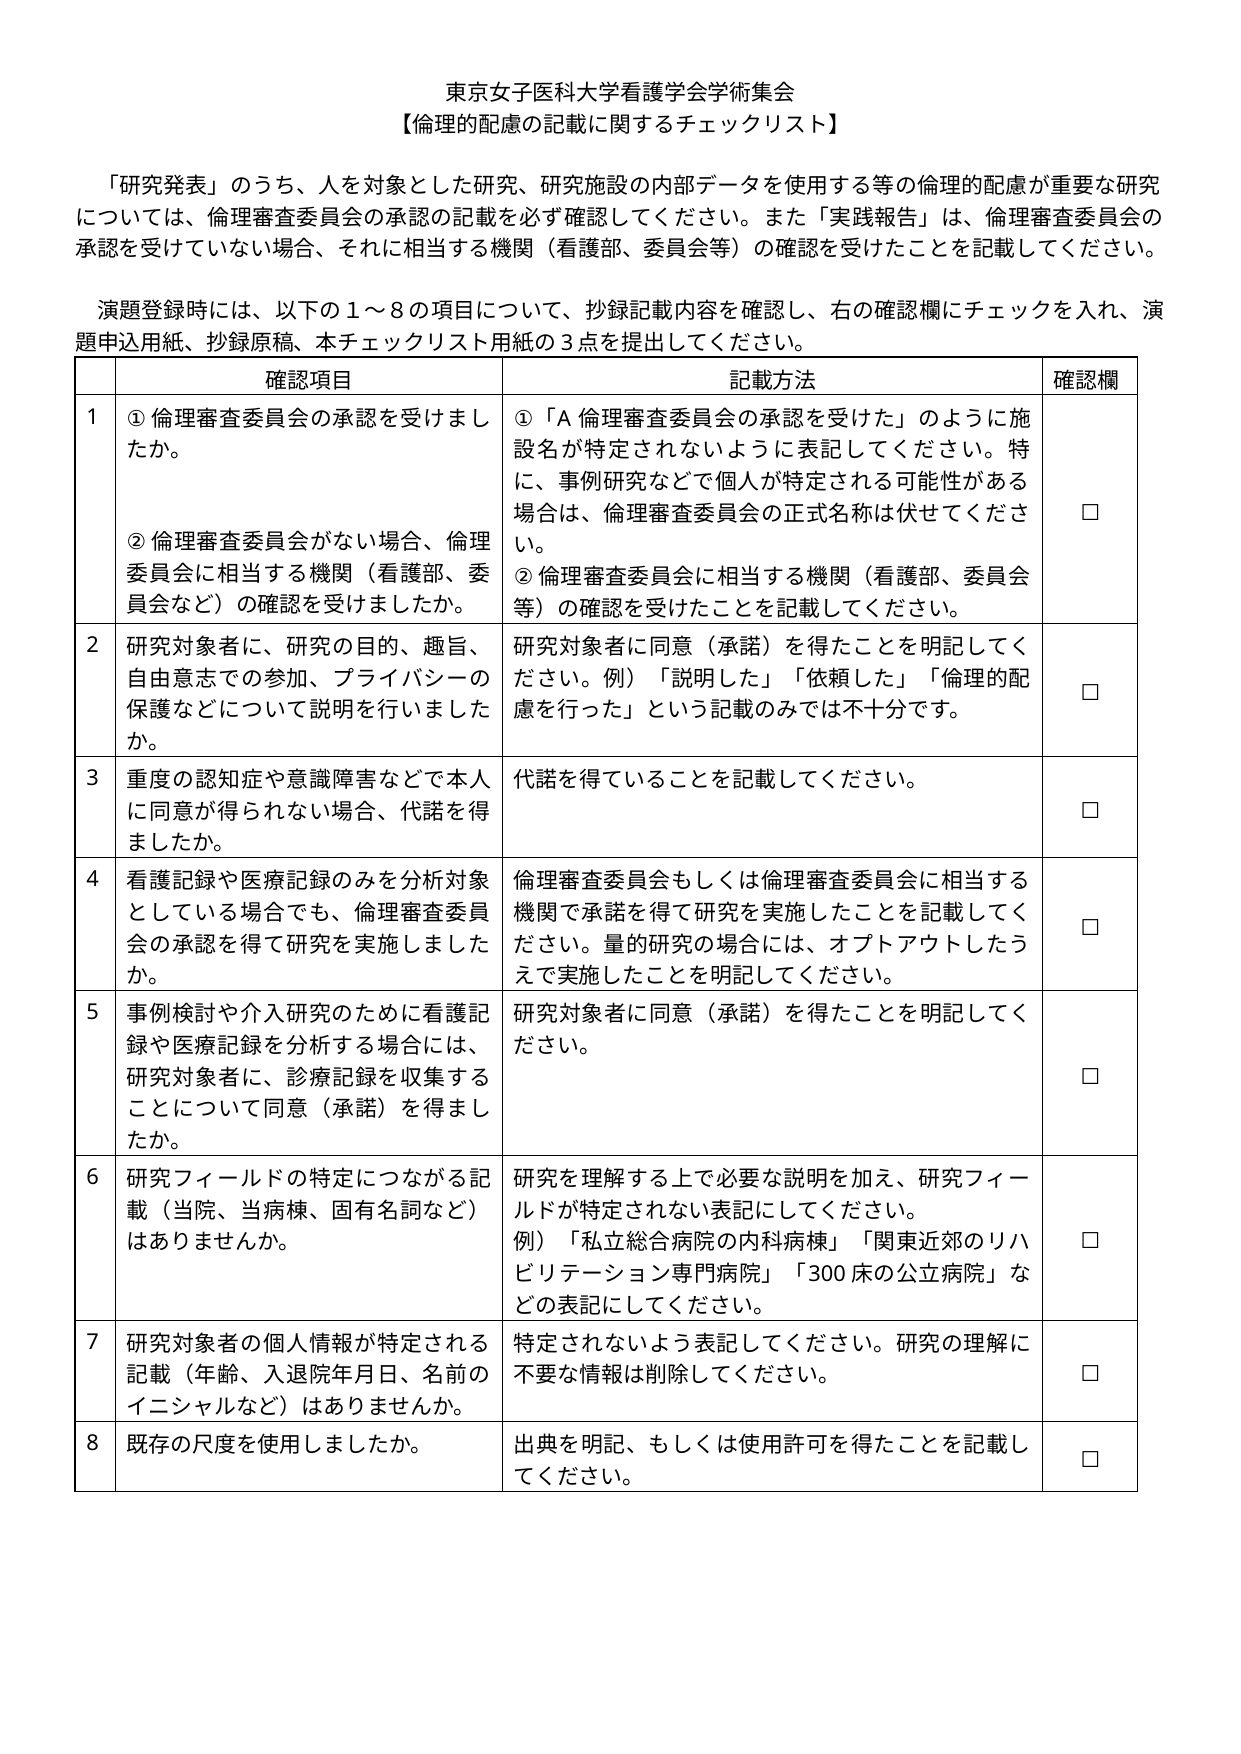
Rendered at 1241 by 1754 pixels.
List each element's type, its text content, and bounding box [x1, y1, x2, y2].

table_cell 8 [76, 1422, 115, 1491]
table_cell 研究対象者に同意（承諾）を得たことを明記してください。 [503, 991, 1042, 1155]
table_header 記載方法 [503, 358, 1042, 394]
table_cell 2 [76, 624, 115, 756]
table_cell 研究対象者に同意（承諾）を得たことを明記してください。例）「説明した」「依頼した」「倫理的配慮を行った」という記載のみでは不十分です。 [503, 624, 1042, 756]
table_cell 5 [76, 991, 115, 1155]
table_cell 既存の尺度を使用しましたか。 [116, 1422, 502, 1491]
text 東京女子医科大学看護学会学術集会 [75, 75, 1165, 107]
table_cell 看護記録や医療記録のみを分析対象としている場合でも、倫理審査委員会の承認を得て研究を実施しましたか。 [116, 858, 502, 990]
table_cell 研究対象者に、研究の目的、趣旨、自由意志での参加、プライバシーの保護などについて説明を行いましたか。 [116, 624, 502, 756]
table_header 確認欄 [1043, 358, 1137, 394]
table_cell ①倫理審査委員会の承認を受けましたか。 ②倫理審査委員会がない場合、倫理委員会に相当する機関（看護部、委員会など）の確認を受けましたか。 [116, 395, 502, 623]
table_cell 代諾を得ていることを記載してください。 [503, 757, 1042, 857]
table_cell 事例検討や介入研究のために看護記録や医療記録を分析する場合には、研究対象者に、診療記録を収集することについて同意（承諾）を得ましたか。 [116, 991, 502, 1155]
table_cell ①「A 倫理審査委員会の承認を受けた」のように施設名が特定されないように表記してください。特に、事例研究などで個人が特定される可能性がある場合は、倫理審査委員会の正式名称は伏せてください。 ②倫理審査委員会に相当する機関（看護部、委員会等）の確認を受けたことを記載してください。 [503, 395, 1042, 623]
table_cell 4 [76, 858, 115, 990]
table_header 確認項目 [116, 358, 502, 394]
table_cell 研究対象者の個人情報が特定される記載（年齢、入退院年月日、名前のイニシャルなど）はありませんか。 [116, 1321, 502, 1421]
table_cell 研究を理解する上で必要な説明を加え、研究フィールドが特定されない表記にしてください。 例）「私立総合病院の内科病棟」「関東近郊のリハビリテーション専門病院」「300床の公立病院」などの表記にしてください。 [503, 1156, 1042, 1319]
table_cell 7 [76, 1321, 115, 1421]
table_cell 出典を明記、もしくは使用許可を得たことを記載してください。 [503, 1422, 1042, 1491]
table_cell 重度の認知症や意識障害などで本人に同意が得られない場合、代諾を得ましたか。 [116, 757, 502, 857]
text 演題登録時には、以下の１～８の項目について、抄録記載内容を確認し、右の確認欄にチェックを入れ、演題申込用紙、抄録原稿、本チェックリスト用紙の3点を提出してください。 [75, 293, 1165, 356]
table_cell 研究フィールドの特定につながる記載（当院、当病棟、固有名詞など）はありませんか。 [116, 1156, 502, 1319]
text 【倫理的配慮の記載に関するチェックリスト】 [75, 107, 1165, 138]
table_cell 倫理審査委員会もしくは倫理審査委員会に相当する機関で承諾を得て研究を実施したことを記載してください。量的研究の場合には、オプトアウトしたうえで実施したことを明記してください。 [503, 858, 1042, 990]
text 「研究発表」のうち、人を対象とした研究、研究施設の内部データを使用する等の倫理的配慮が重要な研究については、倫理審査委員会の承認の記載を必ず確認してください。また「実践報告」は、倫理審査委員会の承認を受けていない場合、それに相当する機関（看護部、委員会等）の確認を受けたことを記載してください。 [75, 168, 1165, 263]
table_cell 1 [76, 395, 115, 623]
table_cell 3 [76, 757, 115, 857]
table_header [76, 358, 115, 394]
table_cell 6 [76, 1156, 115, 1319]
table_cell 特定されないよう表記してください。研究の理解に不要な情報は削除してください。 [503, 1321, 1042, 1421]
